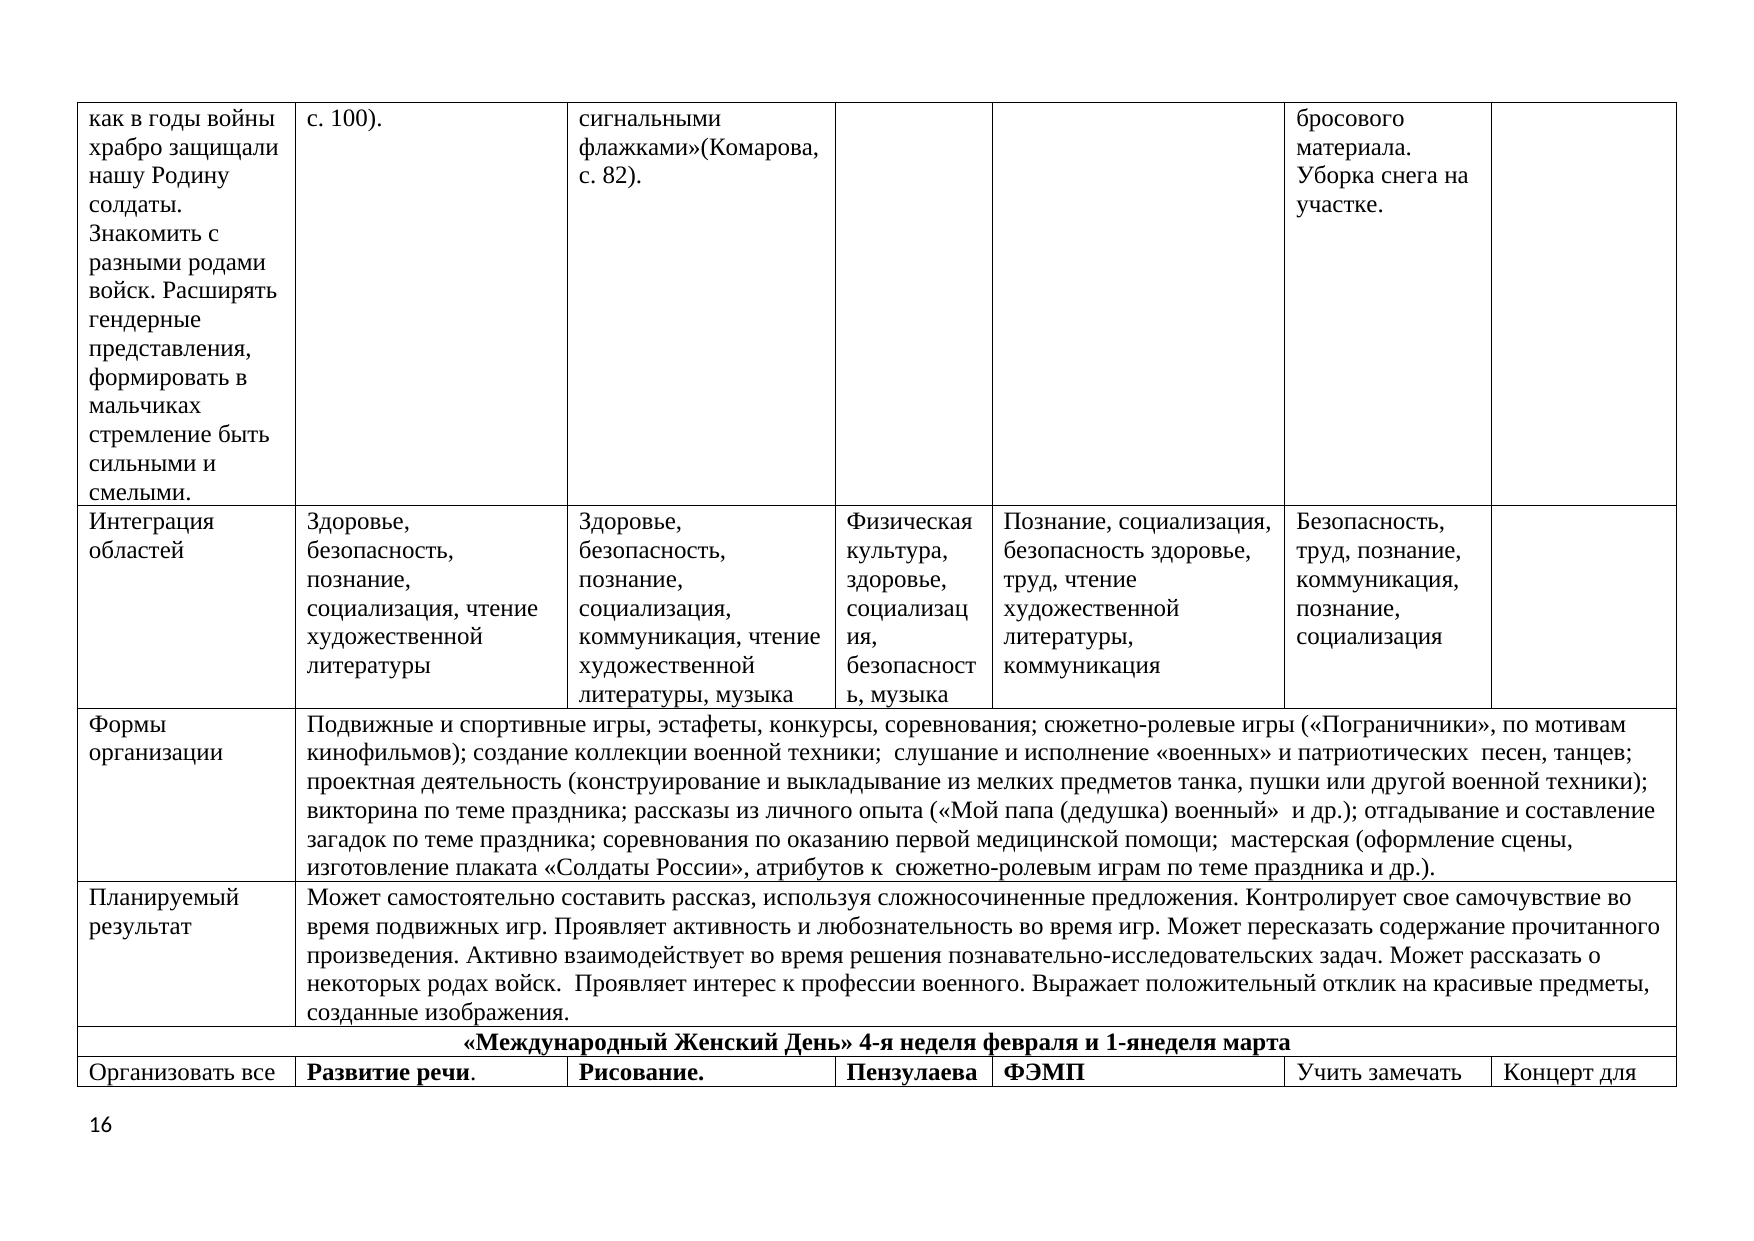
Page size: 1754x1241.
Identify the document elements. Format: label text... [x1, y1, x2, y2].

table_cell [296, 1057, 567, 1086]
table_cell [1285, 103, 1491, 505]
table_cell Планируемый результат [78, 882, 295, 1026]
table_cell Здоровье, безопасность, познание, социализация, коммуникация, чтение художественной литературы, музыка [568, 506, 835, 708]
table_cell [1492, 506, 1676, 708]
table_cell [78, 103, 295, 505]
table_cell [836, 103, 992, 505]
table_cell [568, 1057, 835, 1086]
table_cell Формы организации [78, 709, 295, 881]
table_cell Подвижные и спортивные игры, эстафеты, конкурсы, соревнования; сюжетно-ролевые игры («Пограничники», по мотивам кинофильмов); создание коллекции военной техники; слушание и исполнение «военных» и патриотических песен, танцев; проектная деятельность (конструирование и выкладывание из мелких предметов танка, пушки или другой военной техники); викторина по теме праздника; рассказы из личного опыта («Мой папа (дедушка) военный» и др.); отгадывание и составление загадок по теме праздника; соревнования по оказанию первой медицинской помощи; мастерская (оформление сцены, изготовление плаката «Солдаты России», атрибутов к сюжетно-ролевым играм по теме праздника и др.). [296, 709, 1676, 881]
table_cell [1285, 1057, 1491, 1086]
table_cell Физическая культура, здоровье, социализация, безопасность, музыка [836, 506, 992, 708]
table_cell Интеграция областей [78, 506, 295, 708]
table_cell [296, 103, 567, 505]
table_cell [993, 1057, 1284, 1086]
table_cell Может самостоятельно составить рассказ, используя сложносочиненные предложения. Контролирует свое самочувствие во время подвижных игр. Проявляет активность и любознательность во время игр. Может пересказать содержание прочитанного произведения. Активно взаимодействует во время решения познавательно-исследовательских задач. Может рассказать о некоторых родах войск. Проявляет интерес к профессии военного. Выражает положительный отклик на красивые предметы, созданные изображения. [296, 882, 1676, 1026]
table_cell Познание, социализация, безопасность здоровье, труд, чтение художественной литературы, коммуникация [993, 506, 1284, 708]
table_cell Безопасность, труд, познание, коммуникация, познание, социализация [1285, 506, 1491, 708]
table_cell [78, 1057, 295, 1086]
table_cell Концерт для мама. [1492, 1057, 1676, 1086]
table_cell Здоровье, безопасность, познание, социализация, чтение художественной литературы [296, 506, 567, 708]
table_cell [568, 103, 835, 505]
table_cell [993, 103, 1284, 505]
table_cell «Международный Женский День» 4-я неделя февраля и 1-янеделя марта [78, 1027, 1676, 1056]
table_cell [1492, 103, 1676, 505]
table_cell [836, 1057, 992, 1086]
